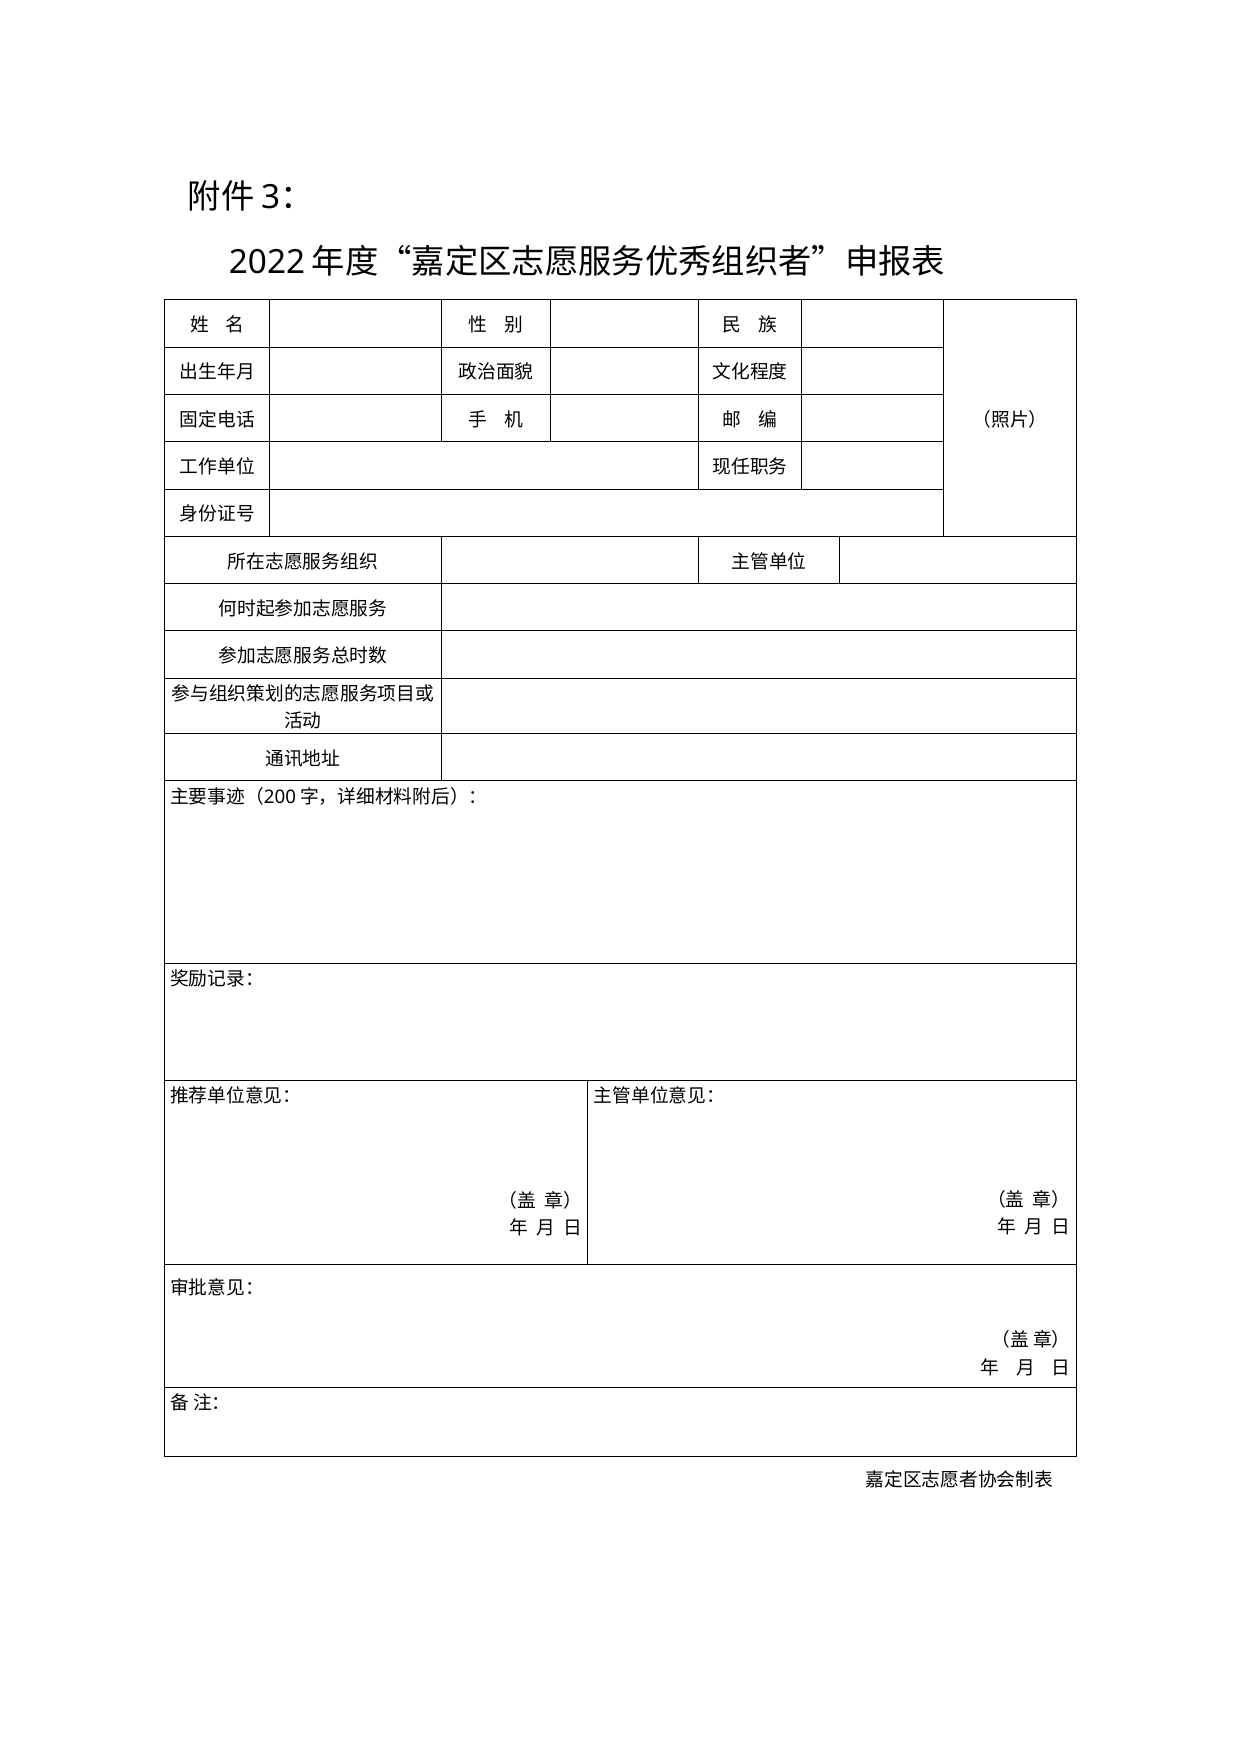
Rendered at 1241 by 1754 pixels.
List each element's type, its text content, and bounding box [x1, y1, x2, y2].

table_cell 固定电话 [165, 395, 269, 441]
table_cell 备 注： [165, 1388, 1076, 1456]
table_header [270, 300, 441, 347]
table_cell 主要事迹（200字，详细材料附后）： [165, 781, 1076, 962]
table_cell [442, 584, 1076, 630]
table_cell 文化程度 [699, 348, 801, 394]
table_cell [270, 348, 441, 394]
table_cell 主管单位意见： （盖 章） 年 月 日 [588, 1081, 1076, 1264]
text 2022年度“嘉定区志愿服务优秀组织者”申报表 [187, 227, 986, 292]
table_cell 工作单位 [165, 442, 269, 488]
table_header （照片） [944, 300, 1076, 536]
table_cell [551, 348, 698, 394]
table_cell [551, 395, 698, 441]
table_cell [442, 734, 1076, 780]
table_cell 奖励记录： [165, 964, 1076, 1080]
table_header [802, 300, 943, 347]
table_cell [270, 395, 441, 441]
text 嘉定区志愿者协会制表 [187, 1457, 1053, 1494]
table_cell [442, 537, 698, 583]
table_header 性 别 [442, 300, 550, 347]
table_cell 身份证号 [165, 490, 269, 536]
table_cell 审批意见： （盖 章） 年 月 日 [165, 1265, 1076, 1387]
table_cell 主管单位 [699, 537, 839, 583]
table_cell 所在志愿服务组织 [165, 537, 441, 583]
table_cell 参与组织策划的志愿服务项目或活动 [165, 679, 441, 733]
table_cell 参加志愿服务总时数 [165, 631, 441, 678]
table_cell 手 机 [442, 395, 550, 441]
table_cell [270, 490, 943, 536]
table_cell 现任职务 [699, 442, 801, 488]
table_cell 何时起参加志愿服务 [165, 584, 441, 630]
table_header 姓 名 [165, 300, 269, 347]
table_cell 政治面貌 [442, 348, 550, 394]
table_cell [270, 442, 698, 488]
table_cell [442, 679, 1076, 733]
table_cell 邮 编 [699, 395, 801, 441]
table_cell 出生年月 [165, 348, 269, 394]
table_cell 推荐单位意见： （盖 章） 年 月 日 [165, 1081, 587, 1264]
table_cell [802, 442, 943, 488]
table_cell [840, 537, 1076, 583]
table_cell [802, 395, 943, 441]
table_header 民 族 [699, 300, 801, 347]
text 附件3： [187, 162, 986, 227]
table_cell 通讯地址 [165, 734, 441, 780]
table_header [551, 300, 698, 347]
table_cell [442, 631, 1076, 678]
table_cell [802, 348, 943, 394]
